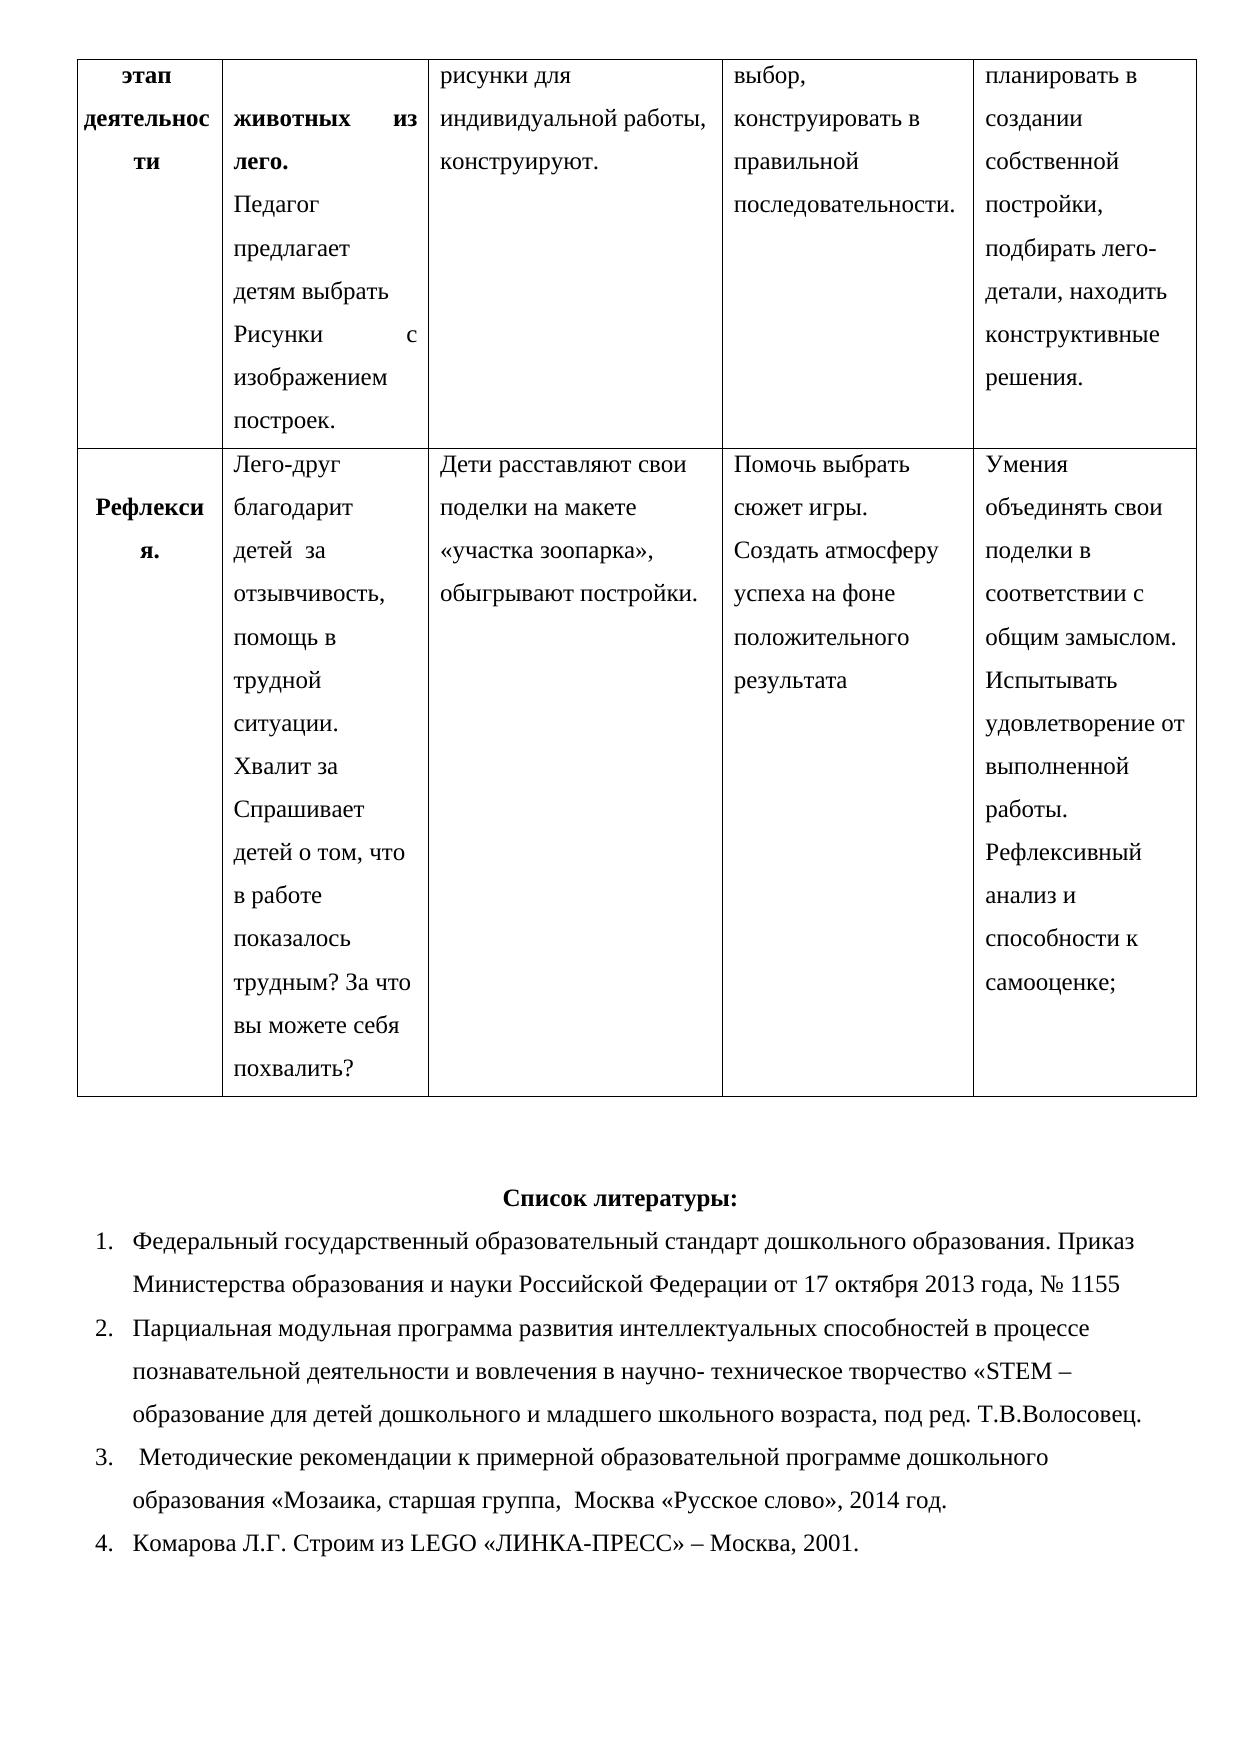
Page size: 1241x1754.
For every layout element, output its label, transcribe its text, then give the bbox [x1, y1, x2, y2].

text Список литературы: [89, 1183, 1152, 1212]
list Парциальная модульная программа развития интеллектуальных способностей в процессе познавательной деятельности и вовлечения в научно- техническое творчество «STEM – образование для детей дошкольного и младшего школьного возраста, под ред. Т.В.Волосовец. [95, 1313, 1152, 1428]
table_cell Дети расставляют свои поделки на макете «участка зоопарка», обыгрывают постройки. [429, 449, 722, 1096]
table_cell Умения объединять свои поделки в соответствии с общим замыслом. Испытывать удовлетворение от выполненной работы. Рефлексивный анализ и способности к самооценке; [974, 449, 1196, 1096]
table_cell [974, 60, 1196, 448]
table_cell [723, 60, 973, 448]
table_cell Лего-друг благодарит детей за отзывчивость, помощь в трудной ситуации. Хвалит за Спрашивает детей о том, что в работе показалось трудным? За что вы можете себя похвалить? [223, 449, 428, 1096]
table_cell Помочь выбрать сюжет игры. Создать атмосферу успеха на фоне положительного результата [723, 449, 973, 1096]
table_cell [78, 60, 222, 448]
list Методические рекомендации к примерной образовательной программе дошкольного образования «Мозаика, старшая группа, Москва «Русское слово», 2014 год. [95, 1442, 1152, 1514]
table_cell Рефлексия. [78, 449, 222, 1096]
list Федеральный государственный образовательный стандарт дошкольного образования. Приказ Министерства образования и науки Российской Федерации от 17 октября 2013 года, № 1155 [95, 1226, 1152, 1298]
list Комарова Л.Г. Строим из LEGO «ЛИНКА-ПРЕСС» – Москва, 2001. [95, 1528, 1152, 1557]
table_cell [429, 60, 722, 448]
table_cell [223, 60, 428, 448]
